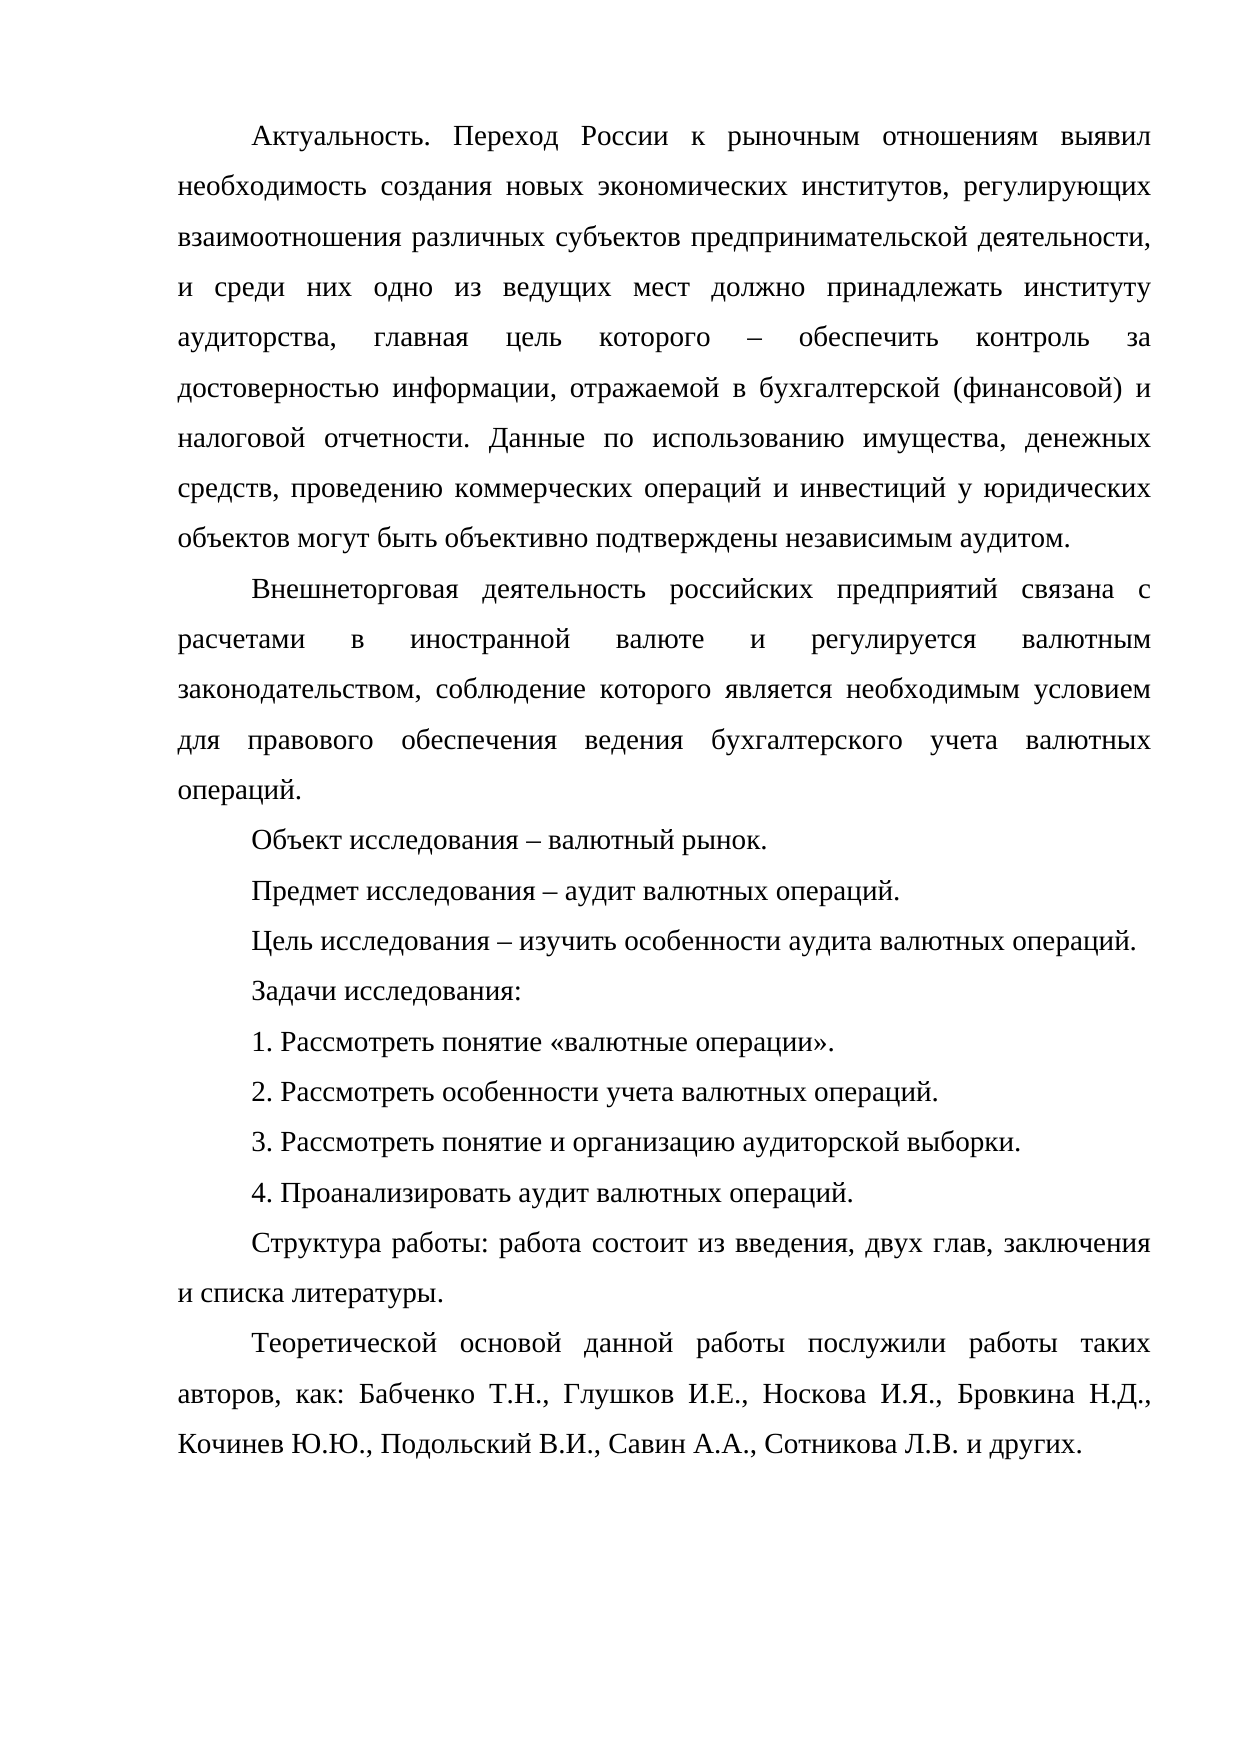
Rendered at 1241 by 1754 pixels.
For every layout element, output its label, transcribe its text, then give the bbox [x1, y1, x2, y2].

text Задачи исследования: [177, 973, 1152, 1007]
text Структура работы: работа состоит из введения, двух глав, заключения и списка литературы. [177, 1225, 1152, 1309]
text 4. Проанализировать аудит валютных операций. [177, 1175, 1152, 1208]
text 2. Рассмотреть особенности учета валютных операций. [177, 1074, 1152, 1108]
text Внешнеторговая деятельность российских предприятий связана с расчетами в иностранной валюте и регулируется валютным законодательством, соблюдение которого является необходимым условием для правового обеспечения ведения бухгалтерского учета валютных операций. [177, 571, 1152, 806]
text 1. Рассмотреть понятие «валютные операции». [177, 1024, 1152, 1057]
text Предмет исследования – аудит валютных операций. [177, 873, 1152, 906]
text 3. Рассмотреть понятие и организацию аудиторской выборки. [177, 1124, 1152, 1158]
text Актуальность. Переход России к рыночным отношениям выявил необходимость создания новых экономических институтов, регулирующих взаимоотношения различных субъектов предпринимательской деятельности, и среди них одно из ведущих мест должно принадлежать институту аудиторства, главная цель которого – обеспечить контроль за достоверностью информации, отражаемой в бухгалтерской (финансовой) и налоговой отчетности. Данные по использованию имущества, денежных средств, проведению коммерческих операций и инвестиций у юридических объектов могут быть объективно подтверждены независимым аудитом. [177, 118, 1152, 554]
text Цель исследования – изучить особенности аудита валютных операций. [177, 923, 1152, 957]
text Объект исследования – валютный рынок. [177, 822, 1152, 856]
text Теоретической основой данной работы послужили работы таких авторов, как: Бабченко Т.Н., Глушков И.Е., Носкова И.Я., Бровкина Н.Д., Кочинев Ю.Ю., Подольский В.И., Савин А.А., Сотникова Л.В. и других. [177, 1326, 1152, 1460]
